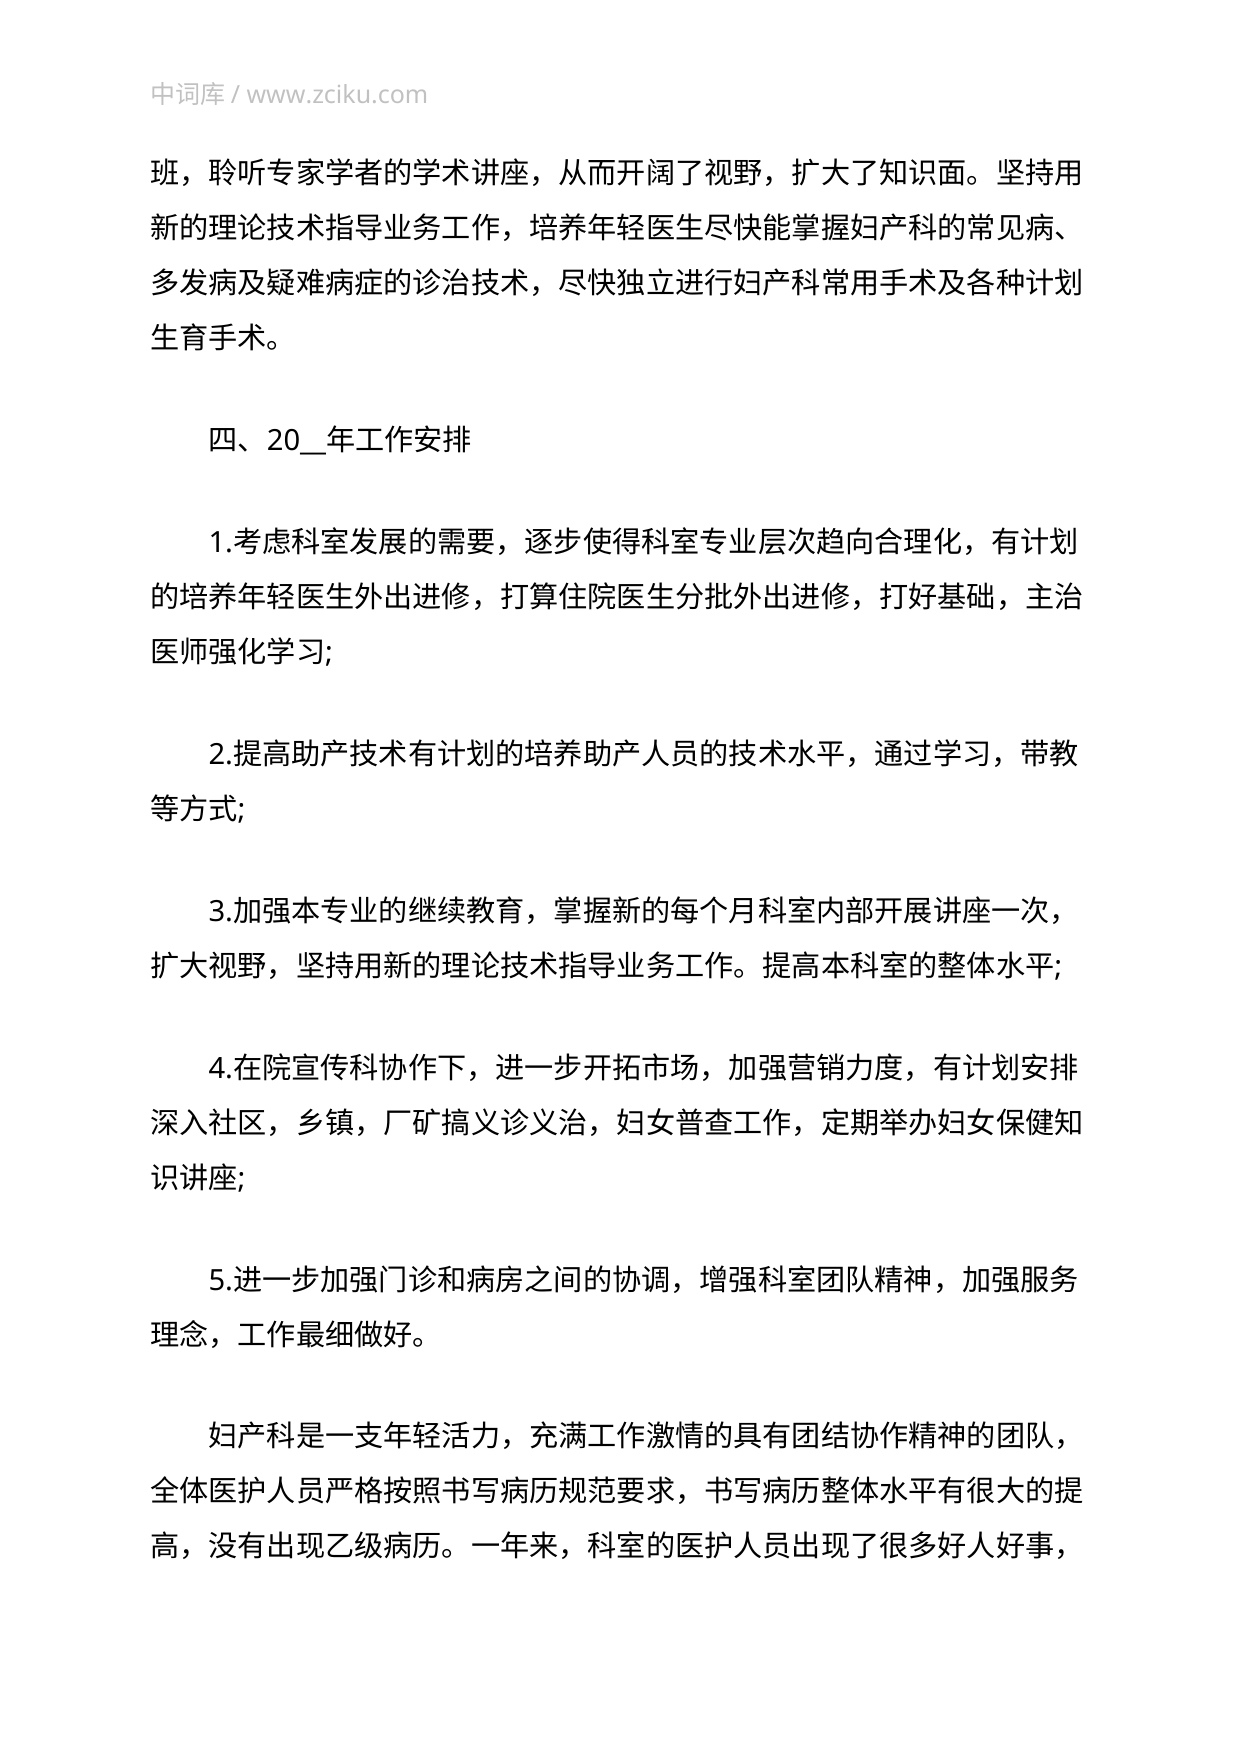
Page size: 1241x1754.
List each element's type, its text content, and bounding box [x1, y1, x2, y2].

text 1.考虑科室发展的需要，逐步使得科室专业层次趋向合理化，有计划的培养年轻医生外出进修，打算住院医生分批外出进修，打好基础，主治医师强化学习; [150, 518, 1090, 671]
text 3.加强本专业的继续教育，掌握新的每个月科室内部开展讲座一次，扩大视野，坚持用新的理论技术指导业务工作。提高本科室的整体水平; [150, 887, 1090, 985]
text 2.提高助产技术有计划的培养助产人员的技术水平，通过学习，带教等方式; [150, 730, 1090, 828]
text 5.进一步加强门诊和病房之间的协调，增强科室团队精神，加强服务理念，工作最细做好。 [150, 1256, 1090, 1353]
text 四、20__年工作安排 [150, 416, 1090, 459]
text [150, 150, 1090, 357]
text 4.在院宣传科协作下，进一步开拓市场，加强营销力度，有计划安排深入社区，乡镇，厂矿搞义诊义治，妇女普查工作，定期举办妇女保健知识讲座; [150, 1044, 1090, 1197]
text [150, 1413, 1090, 1565]
